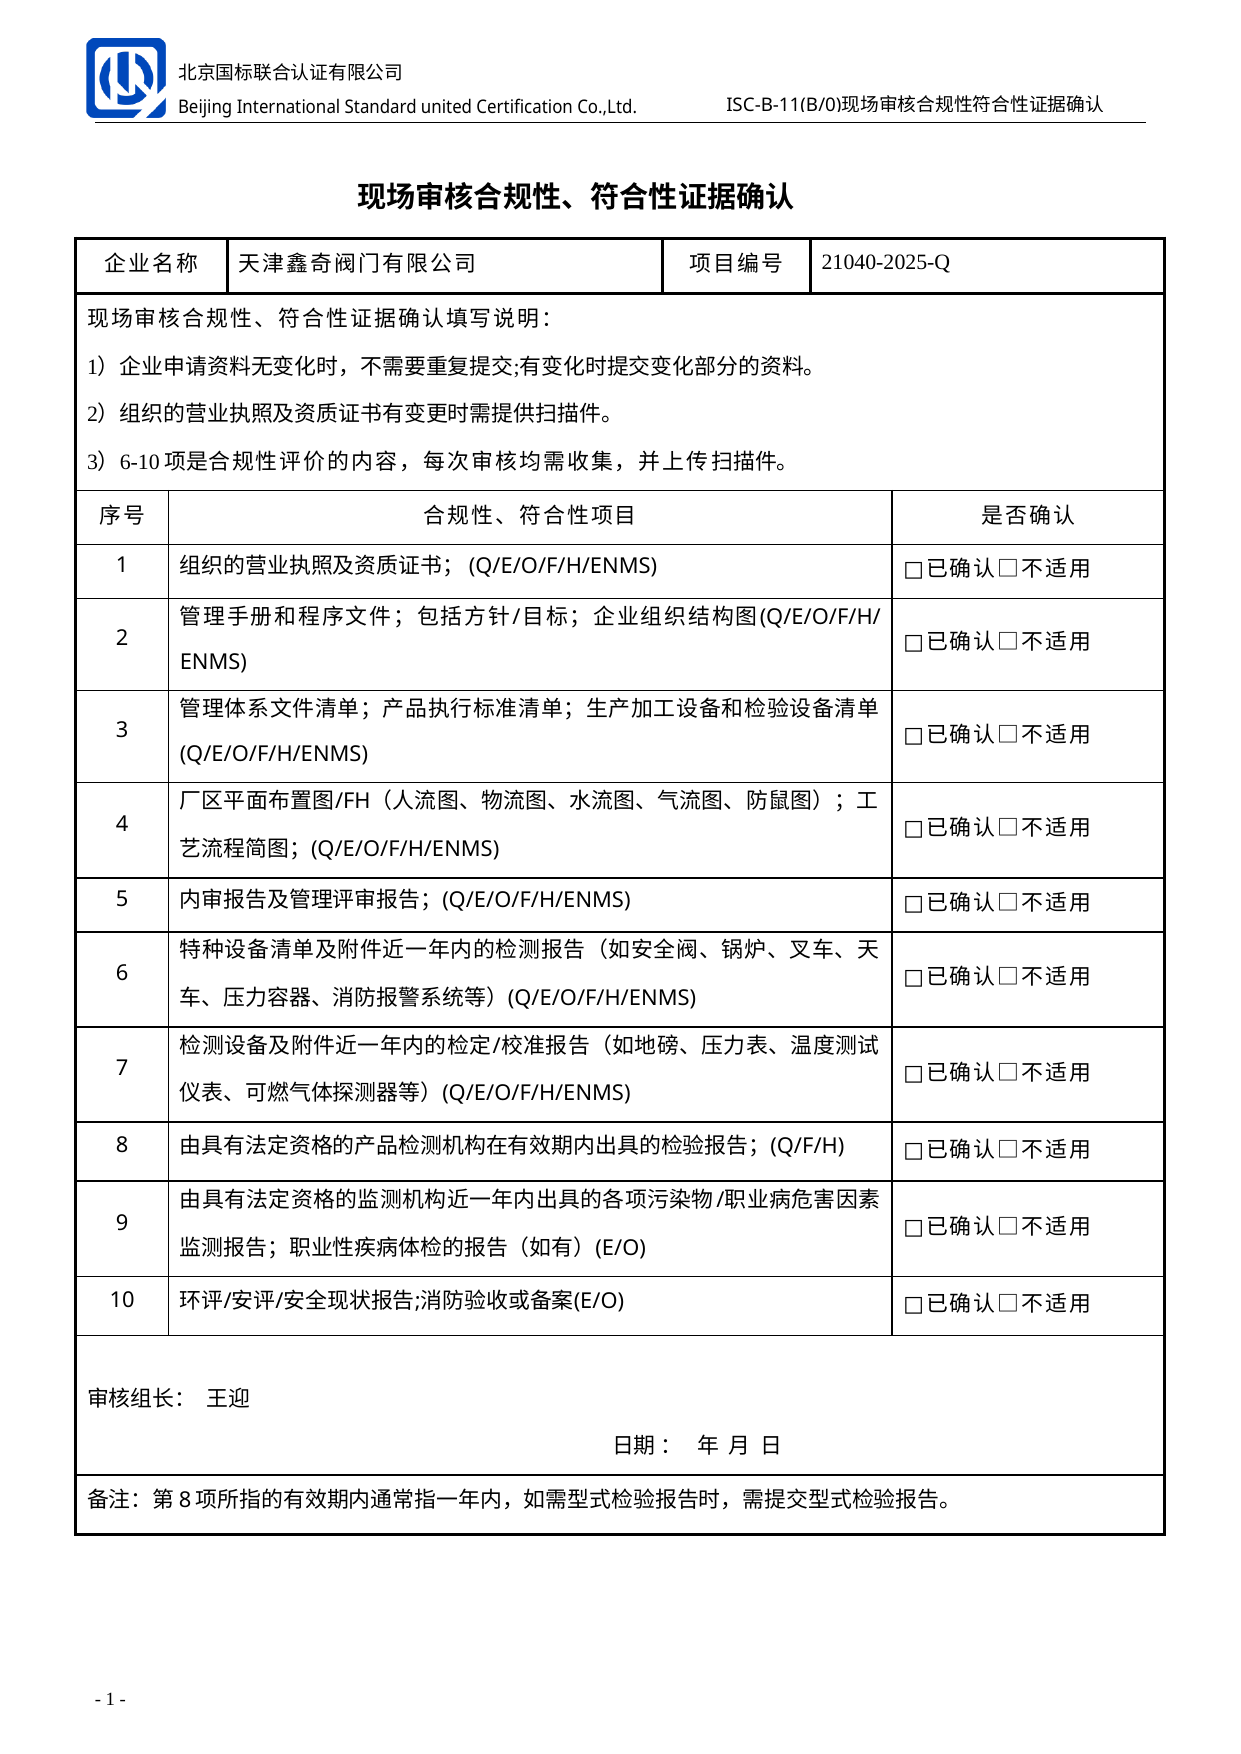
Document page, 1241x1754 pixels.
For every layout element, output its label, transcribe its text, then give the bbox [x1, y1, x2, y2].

table_cell 1 [77, 545, 168, 597]
table_cell 序号 [77, 491, 168, 543]
table_cell 5 [77, 879, 168, 931]
table_cell 8 [77, 1123, 168, 1180]
table_cell 内审报告及管理评审报告；(Q/E/O/F/H/ENMS) [169, 879, 891, 931]
table_cell 由具有法定资格的监测机构近一年内出具的各项污染物/职业病危害因素监测报告；职业性疾病体检的报告（如有）(E/O) [169, 1182, 891, 1276]
table_cell 检测设备及附件近一年内的检定/校准报告（如地磅、压力表、温度测试仪表、可燃气体探测器等）(Q/E/O/F/H/ENMS) [169, 1028, 891, 1121]
table_cell □已确认□不适用 [893, 1277, 1163, 1334]
table_cell 管理体系文件清单；产品执行标准清单；生产加工设备和检验设备清单(Q/E/O/F/H/ENMS) [169, 691, 891, 782]
table_header 项目编号 [664, 240, 809, 292]
table_cell 审核组长： 王迎 日期 ： 年 月 日 [77, 1336, 1163, 1474]
table_cell □已确认□不适用 [893, 1028, 1163, 1121]
table_cell □已确认□不适用 [893, 1123, 1163, 1180]
table_cell 3 [77, 691, 168, 782]
table_header 企业名称 [77, 240, 226, 292]
table_cell 是否确认 [893, 491, 1163, 543]
table_cell 现场审核合规性、符合性证据确认填写说明： 1）企业申请资料无变化时，不需要重复提交;有变化时提交变化部分的资料。 2）组织的营业执照及资质证书有变更时需提供扫描件。 3）6-10项是合规性评价的内容，每次审核均需收集，并上传扫描件。 [77, 295, 1163, 490]
table_cell □已确认□不适用 [893, 879, 1163, 931]
table_cell □已确认□不适用 [893, 1182, 1163, 1276]
table_cell 6 [77, 933, 168, 1026]
table_header 天津鑫奇阀门有限公司 [229, 240, 661, 292]
table_cell 组织的营业执照及资质证书； (Q/E/O/F/H/ENMS) [169, 545, 891, 597]
table_cell 9 [77, 1182, 168, 1276]
picture [86, 38, 166, 118]
text 现场审核合规性、符合性证据确认 [94, 173, 1146, 216]
table_cell 4 [77, 783, 168, 877]
table_cell 2 [77, 599, 168, 690]
table_cell □已确认□不适用 [893, 783, 1163, 877]
table_header 21040-2025-Q [812, 240, 1163, 292]
table_cell □已确认□不适用 [893, 599, 1163, 690]
table_cell 环评/安评/安全现状报告;消防验收或备案(E/O) [169, 1277, 891, 1334]
table_cell □已确认□不适用 [893, 691, 1163, 782]
table_cell 备注：第8项所指的有效期内通常指一年内，如需型式检验报告时，需提交型式检验报告。 [77, 1476, 1163, 1533]
table_cell 10 [77, 1277, 168, 1334]
table_cell □已确认□不适用 [893, 545, 1163, 597]
table_cell 7 [77, 1028, 168, 1121]
table_cell 厂区平面布置图/FH（人流图、物流图、水流图、气流图、防鼠图）；工艺流程简图；(Q/E/O/F/H/ENMS) [169, 783, 891, 877]
table_cell 管理手册和程序文件；包括方针/目标；企业组织结构图(Q/E/O/F/H/ENMS) [169, 599, 891, 690]
table_cell 合规性、符合性项目 [169, 491, 891, 543]
table_cell □已确认□不适用 [893, 933, 1163, 1026]
table_cell 由具有法定资格的产品检测机构在有效期内出具的检验报告；(Q/F/H) [169, 1123, 891, 1180]
table_cell 特种设备清单及附件近一年内的检测报告（如安全阀、锅炉、叉车、天车、压力容器、消防报警系统等）(Q/E/O/F/H/ENMS) [169, 933, 891, 1026]
